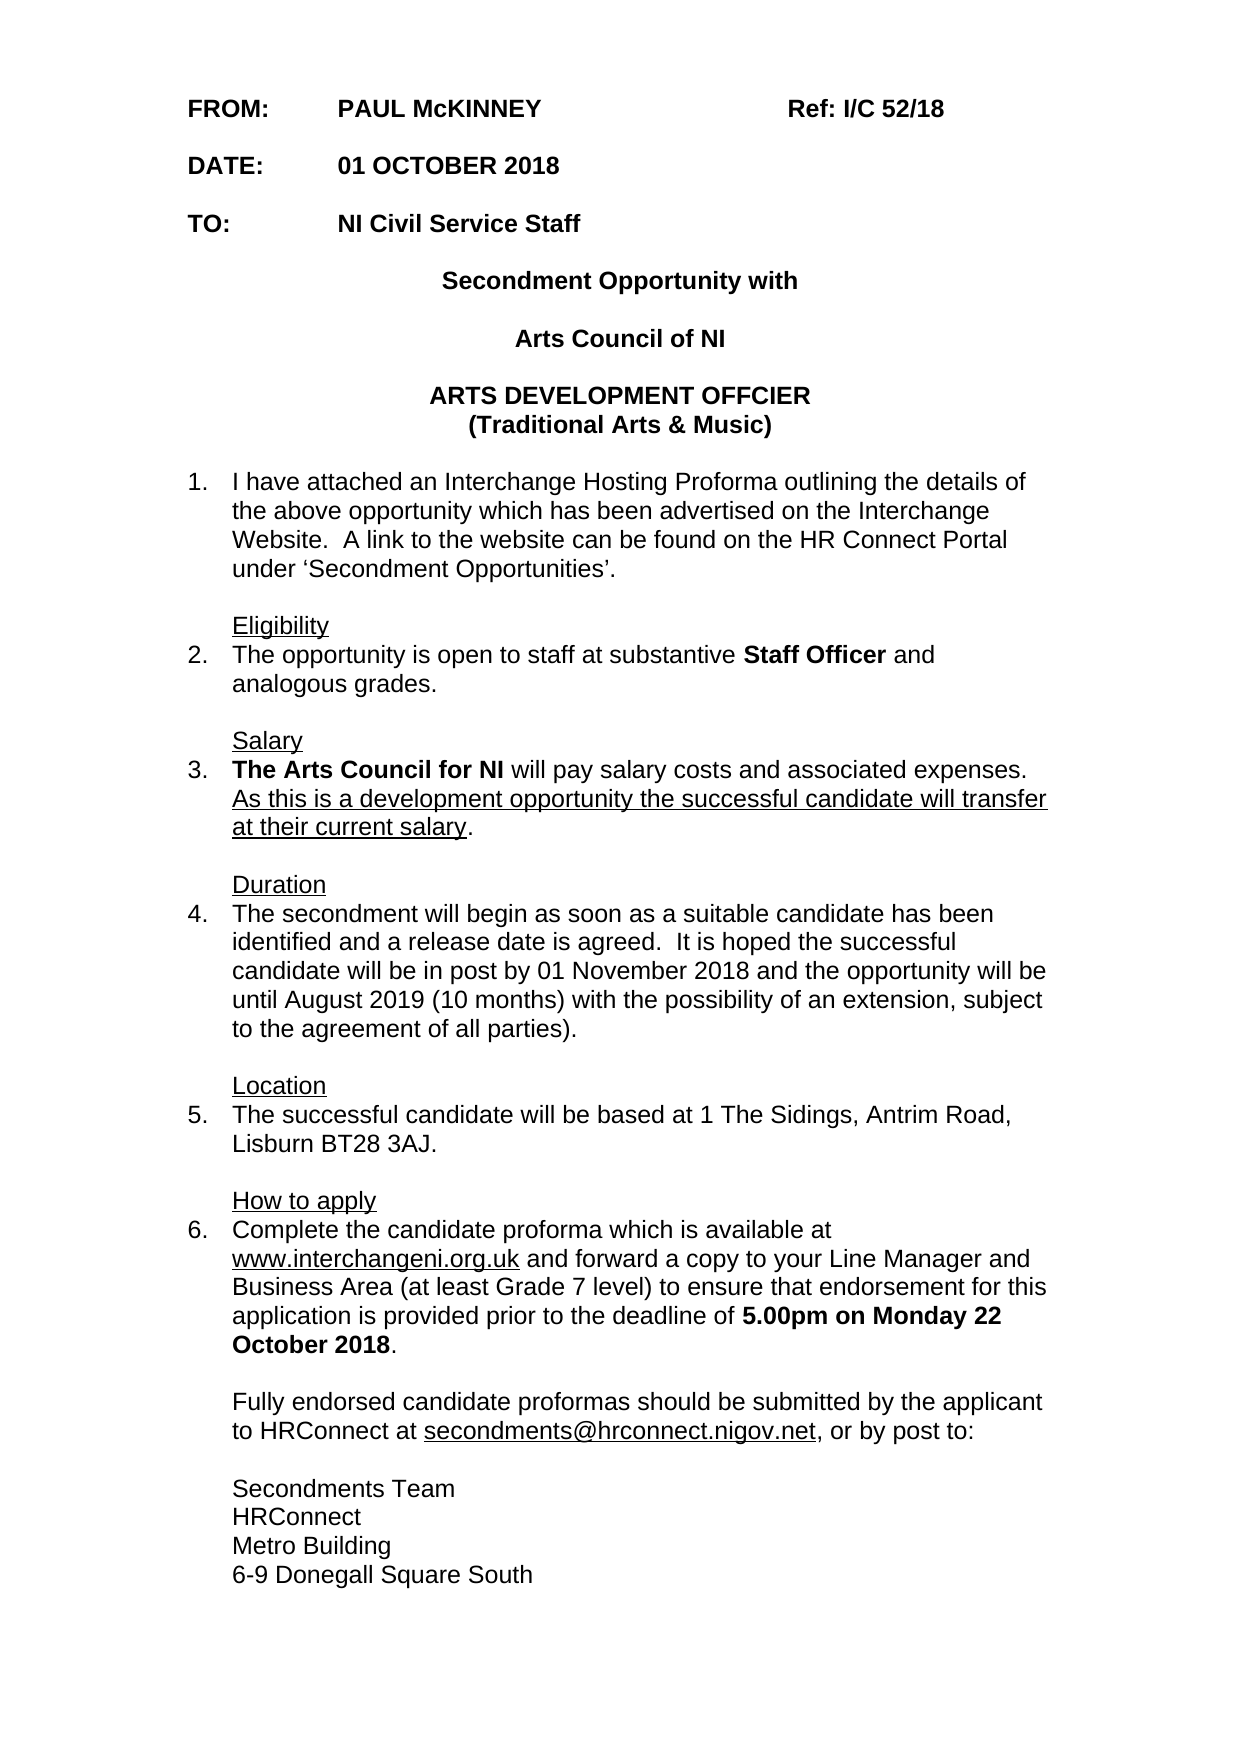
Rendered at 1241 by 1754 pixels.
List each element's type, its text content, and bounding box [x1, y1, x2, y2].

text Duration [187, 870, 1053, 899]
text FROM: PAUL McKINNEY Ref: I/C 52/18 [187, 94, 1053, 122]
text Eligibility [187, 611, 1053, 640]
text TO: NI Civil Service Staff [187, 209, 1053, 237]
list I have attached an Interchange Hosting Proforma outlining the details of the above opportunity which has been advertised on the Interchange Website. A link to the website can be found on the HR Connect Portal under ‘Secondment Opportunities’. [187, 467, 1053, 582]
text Arts Council of NI [187, 324, 1053, 352]
text How to apply [187, 1186, 1053, 1215]
list Complete the candidate proforma which is available at www.interchangeni.org.uk and forward a copy to your Line Manager and Business Area (at least Grade 7 level) to ensure that endorsement for this application is provided prior to the deadline of 5.00pm on Monday 22 October 2018. [187, 1215, 1053, 1359]
text HRConnect [232, 1502, 1053, 1531]
subtitle Secondment Opportunity with [187, 266, 1053, 295]
text Salary [187, 726, 1053, 755]
text Secondments Team [232, 1474, 1053, 1502]
list The opportunity is open to staff at substantive Staff Officer and analogous grades. [187, 640, 1053, 697]
text Fully endorsed candidate proformas should be submitted by the applicant to HRConnect at secondments@hrconnect.nigov.net, or by post to: [187, 1387, 1053, 1445]
subtitle (Traditional Arts & Music) [187, 410, 1053, 439]
text Metro Building [232, 1531, 1053, 1560]
list The Arts Council for NI will pay salary costs and associated expenses. As this is a development opportunity the successful candidate will transfer at their current salary. [187, 755, 1053, 841]
list The secondment will begin as soon as a suitable candidate has been identified and a release date is agreed. It is hoped the successful candidate will be in post by 01 November 2018 and the opportunity will be until August 2019 (10 months) with the possibility of an extension, subject to the agreement of all parties). [187, 899, 1053, 1042]
text DATE: 01 OCTOBER 2018 [187, 151, 1053, 180]
subtitle ARTS DEVELOPMENT OFFCIER [187, 381, 1053, 410]
text 6-9 Donegall Square South [232, 1560, 1053, 1589]
text Location [187, 1071, 1053, 1100]
list The successful candidate will be based at 1 The Sidings, Antrim Road, Lisburn BT28 3AJ. [187, 1100, 1053, 1157]
